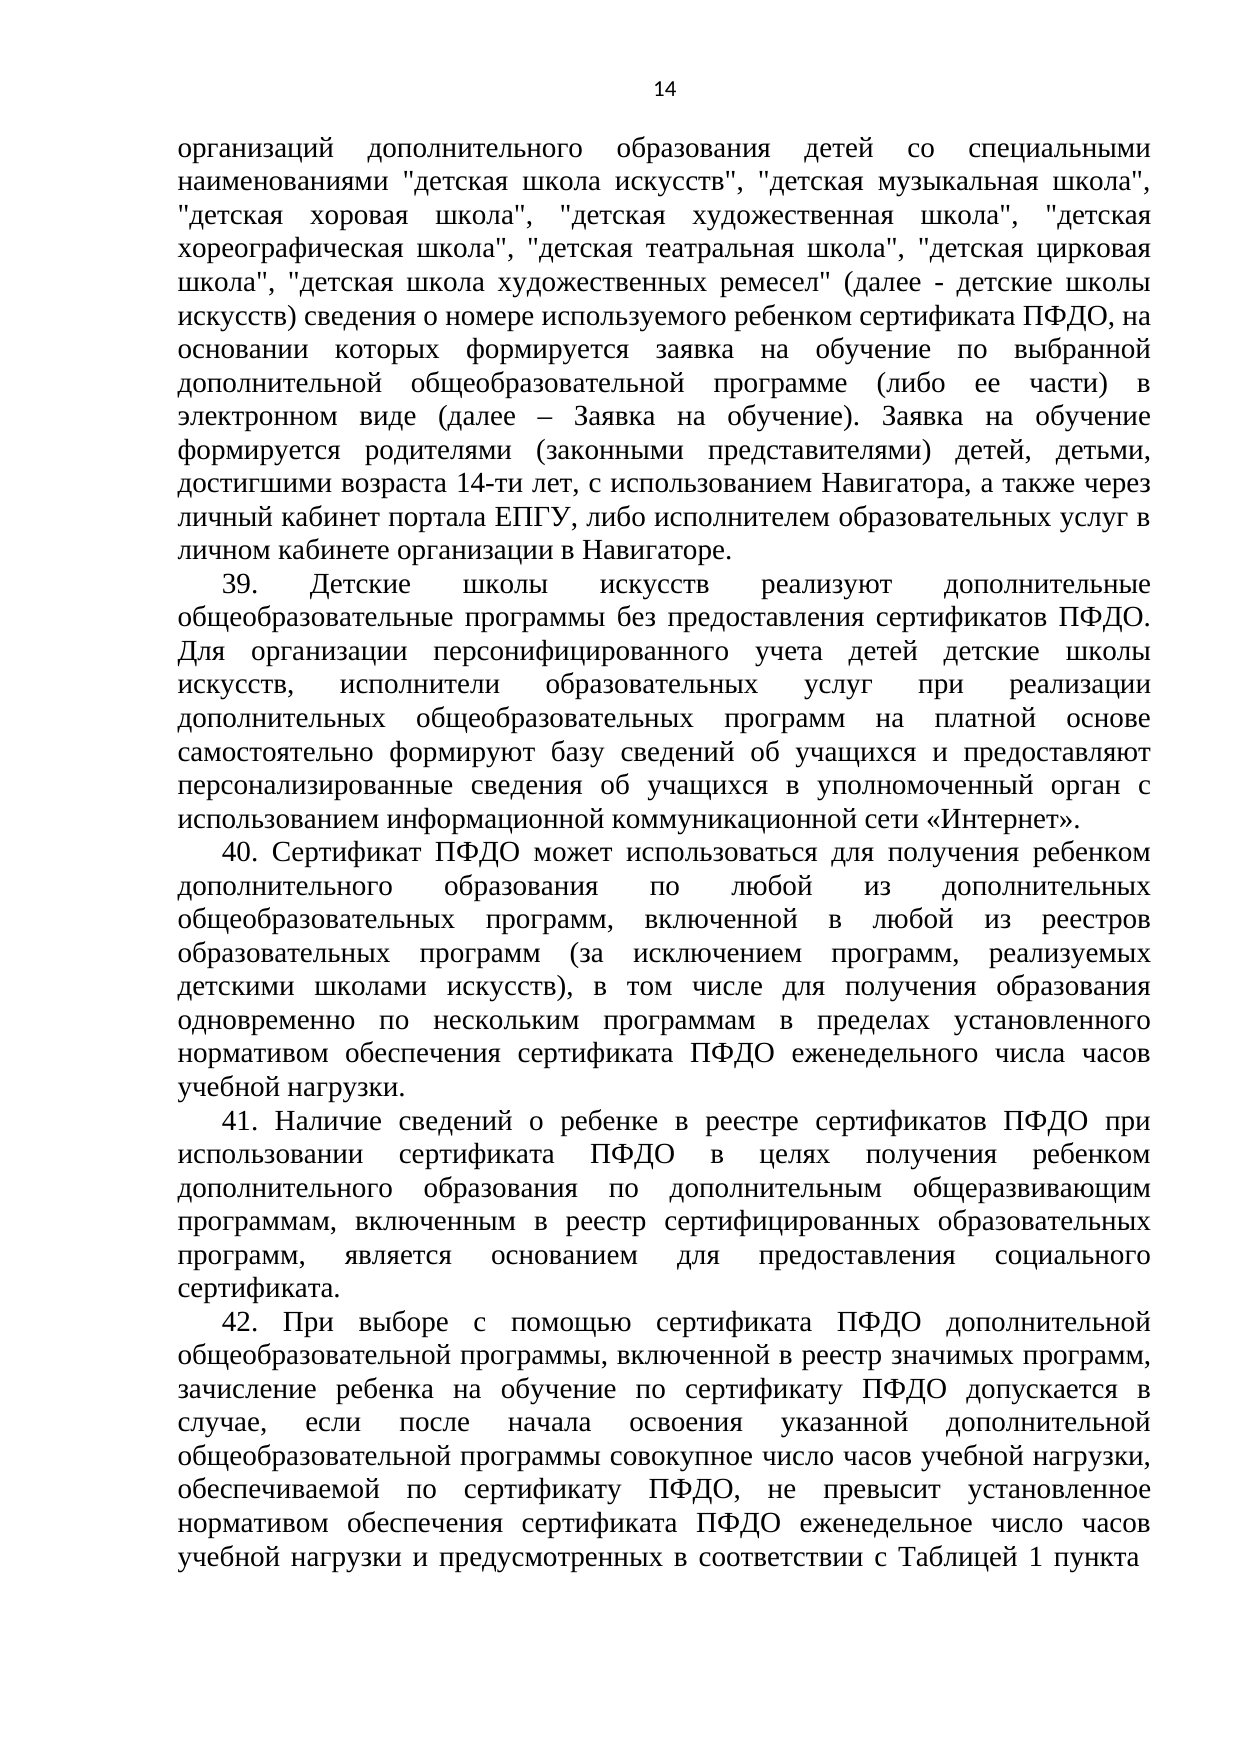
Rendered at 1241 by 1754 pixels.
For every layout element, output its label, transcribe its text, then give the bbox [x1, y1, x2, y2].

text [177, 1304, 1152, 1572]
text 41. Наличие сведений о ребенке в реестре сертификатов ПФДО при использовании сертификата ПФДО в целях получения ребенком дополнительного образования по дополнительным общеразвивающим программам, включенным в реестр сертифицированных образовательных программ, является основанием для предоставления социального сертификата. [177, 1103, 1152, 1304]
text 40. Сертификат ПФДО может использоваться для получения ребенком дополнительного образования по любой из дополнительных общеобразовательных программ, включенной в любой из реестров образовательных программ (за исключением программ, реализуемых детскими школами искусств), в том числе для получения образования одновременно по нескольким программам в пределах установленного нормативом обеспечения сертификата ПФДО еженедельного числа часов учебной нагрузки. [177, 834, 1152, 1103]
text 39. Детские школы искусств реализуют дополнительные общеобразовательные программы без предоставления сертификатов ПФДО. Для организации персонифицированного учета детей детские школы искусств, исполнители образовательных услуг при реализации дополнительных общеобразовательных программ на платной основе самостоятельно формируют базу сведений об учащихся и предоставляют персонализированные сведения об учащихся в уполномоченный орган с использованием информационной коммуникационной сети «Интернет». [177, 566, 1152, 834]
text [177, 130, 1152, 566]
